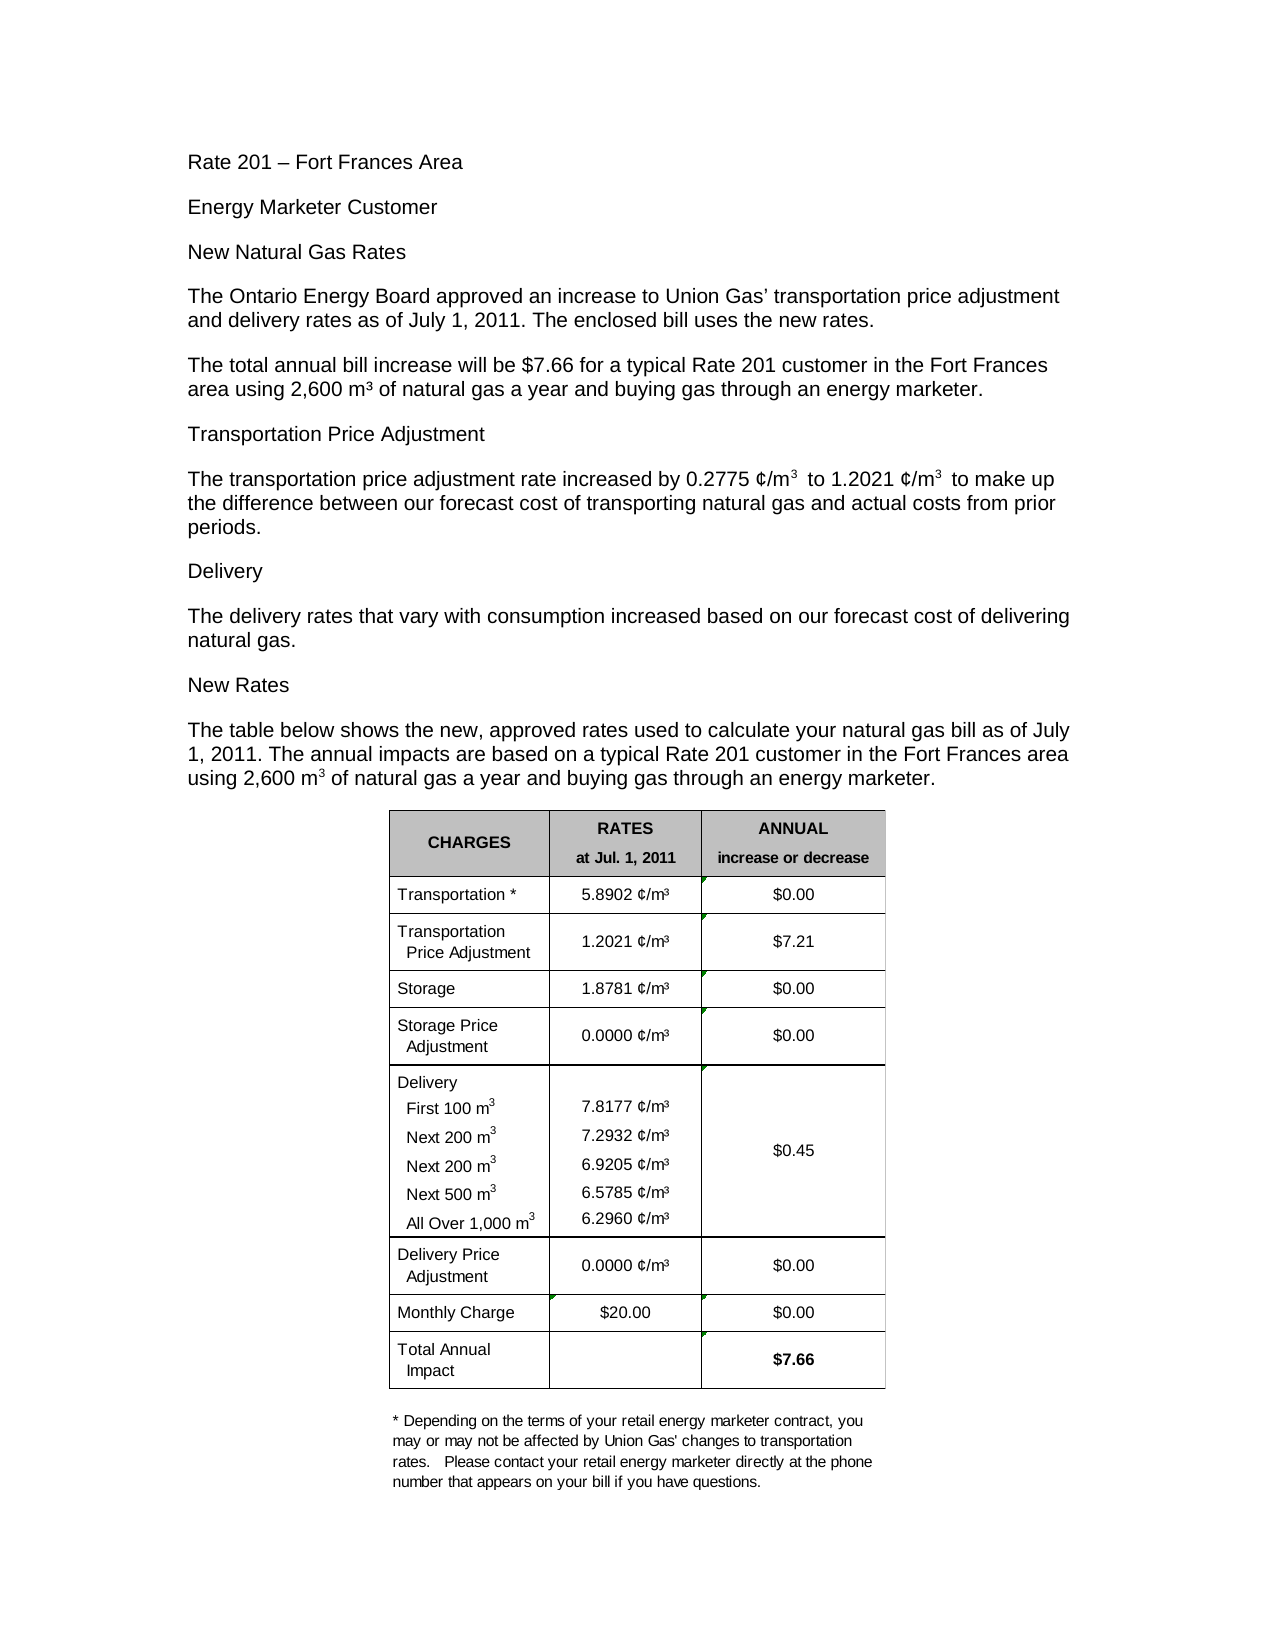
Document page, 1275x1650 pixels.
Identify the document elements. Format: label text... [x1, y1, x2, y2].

text New Rates [187, 673, 1087, 697]
text Rate 201 – Fort Frances Area [187, 150, 1087, 174]
text The total annual bill increase will be $7.66 for a typical Rate 201 customer in the Fort Frances area using 2,600 m³ of natural gas a year and buying gas through an energy marketer. [187, 353, 1087, 401]
text The transportation price adjustment rate increased by 0.2775 ¢/m3 to 1.2021 ¢/m3 to make up the difference between our forecast cost of transporting natural gas and actual costs from prior periods. [187, 467, 1087, 538]
text Delivery [187, 559, 1087, 583]
text The table below shows the new, approved rates used to calculate your natural gas bill as of July 1, 2011. The annual impacts are based on a typical Rate 201 customer in the Fort Frances area using 2,600 m3 of natural gas a year and buying gas through an energy marketer. [187, 718, 1087, 789]
text Energy Marketer Customer [187, 195, 1087, 219]
text The Ontario Energy Board approved an increase to Union Gas’ transportation price adjustment and delivery rates as of July 1, 2011. The enclosed bill uses the new rates. [187, 284, 1087, 332]
text Transportation Price Adjustment [187, 422, 1087, 446]
text The delivery rates that vary with consumption increased based on our forecast cost of delivering natural gas. [187, 604, 1087, 652]
text New Natural Gas Rates [187, 239, 1087, 263]
